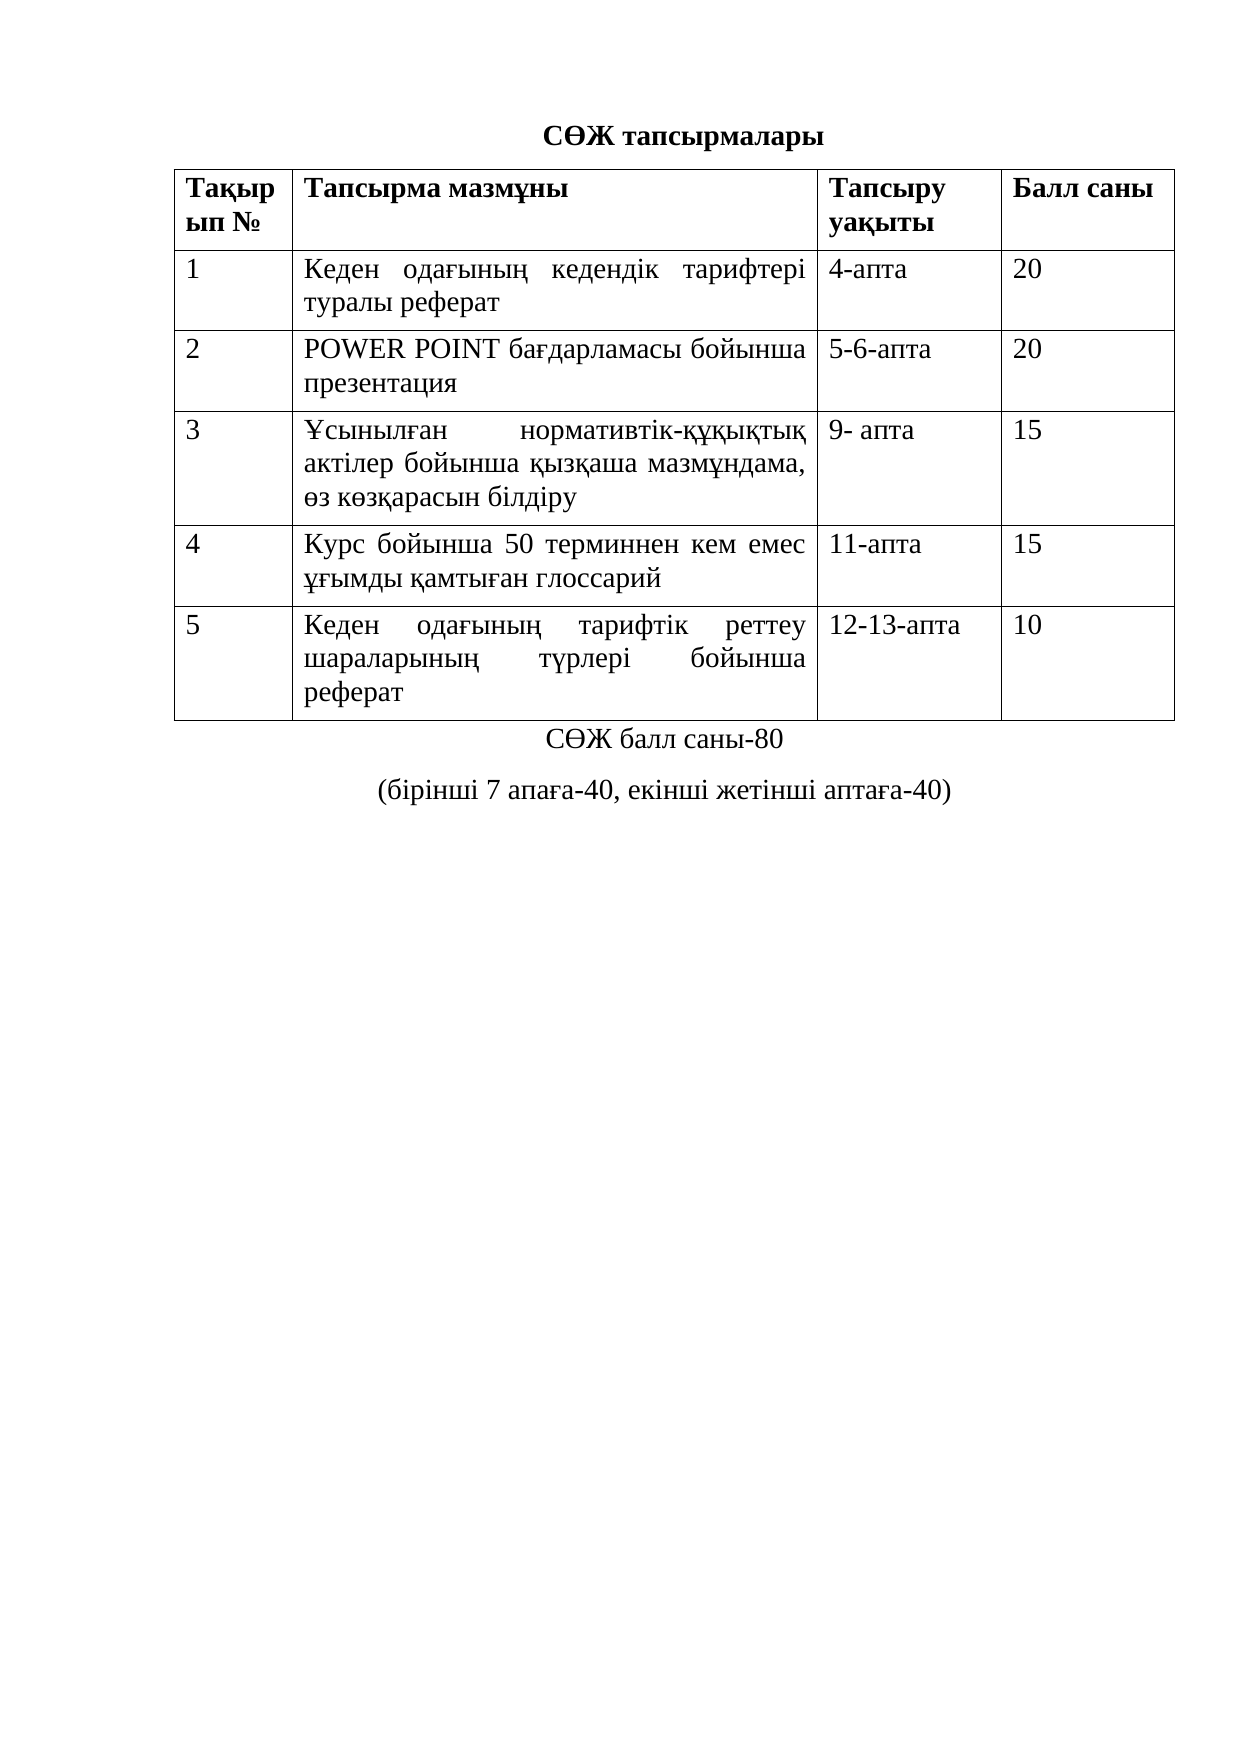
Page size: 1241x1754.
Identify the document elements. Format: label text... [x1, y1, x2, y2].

table_cell 15 [1002, 412, 1174, 525]
table_cell 2 [175, 331, 292, 411]
table_header Тақырып № [175, 170, 292, 250]
table_cell 5 [175, 607, 292, 720]
table_cell 4-апта [818, 251, 1001, 330]
table_cell Курс бойынша 50 терминнен кем емес ұғымды қамтыған глоссарий [293, 526, 817, 606]
table_cell POWER POINT бағдарламасы бойынша презентация [293, 331, 817, 411]
table_cell 12-13-апта [818, 607, 1001, 720]
table_cell 3 [175, 412, 292, 525]
table_cell Кеден одағының кедендік тарифтері туралы реферат [293, 251, 817, 330]
table_header Тапсыру уақыты [818, 170, 1001, 250]
table_cell 4 [175, 526, 292, 606]
table_cell 20 [1002, 251, 1174, 330]
table_header Балл саны [1002, 170, 1174, 250]
table_cell 1 [175, 251, 292, 330]
table_cell 11-апта [818, 526, 1001, 606]
table_header Тапсырма мазмұны [293, 170, 817, 250]
text (бірінші 7 апаға-40, екінші жетінші аптаға-40) [177, 772, 1152, 806]
table_cell 15 [1002, 526, 1174, 606]
table_cell 9- апта [818, 412, 1001, 525]
text СӨЖ тапсырмалары [177, 118, 1152, 152]
table_cell 5-6-апта [818, 331, 1001, 411]
table_cell 10 [1002, 607, 1174, 720]
table_cell Кеден одағының тарифтік реттеу шараларының түрлері бойынша реферат [293, 607, 817, 720]
table_cell Ұсынылған нормативтік-құқықтық актілер бойынша қызқаша мазмұндама, өз көзқарасын білдіру [293, 412, 817, 525]
table_cell 20 [1002, 331, 1174, 411]
text СӨЖ балл саны-80 [177, 721, 1152, 754]
